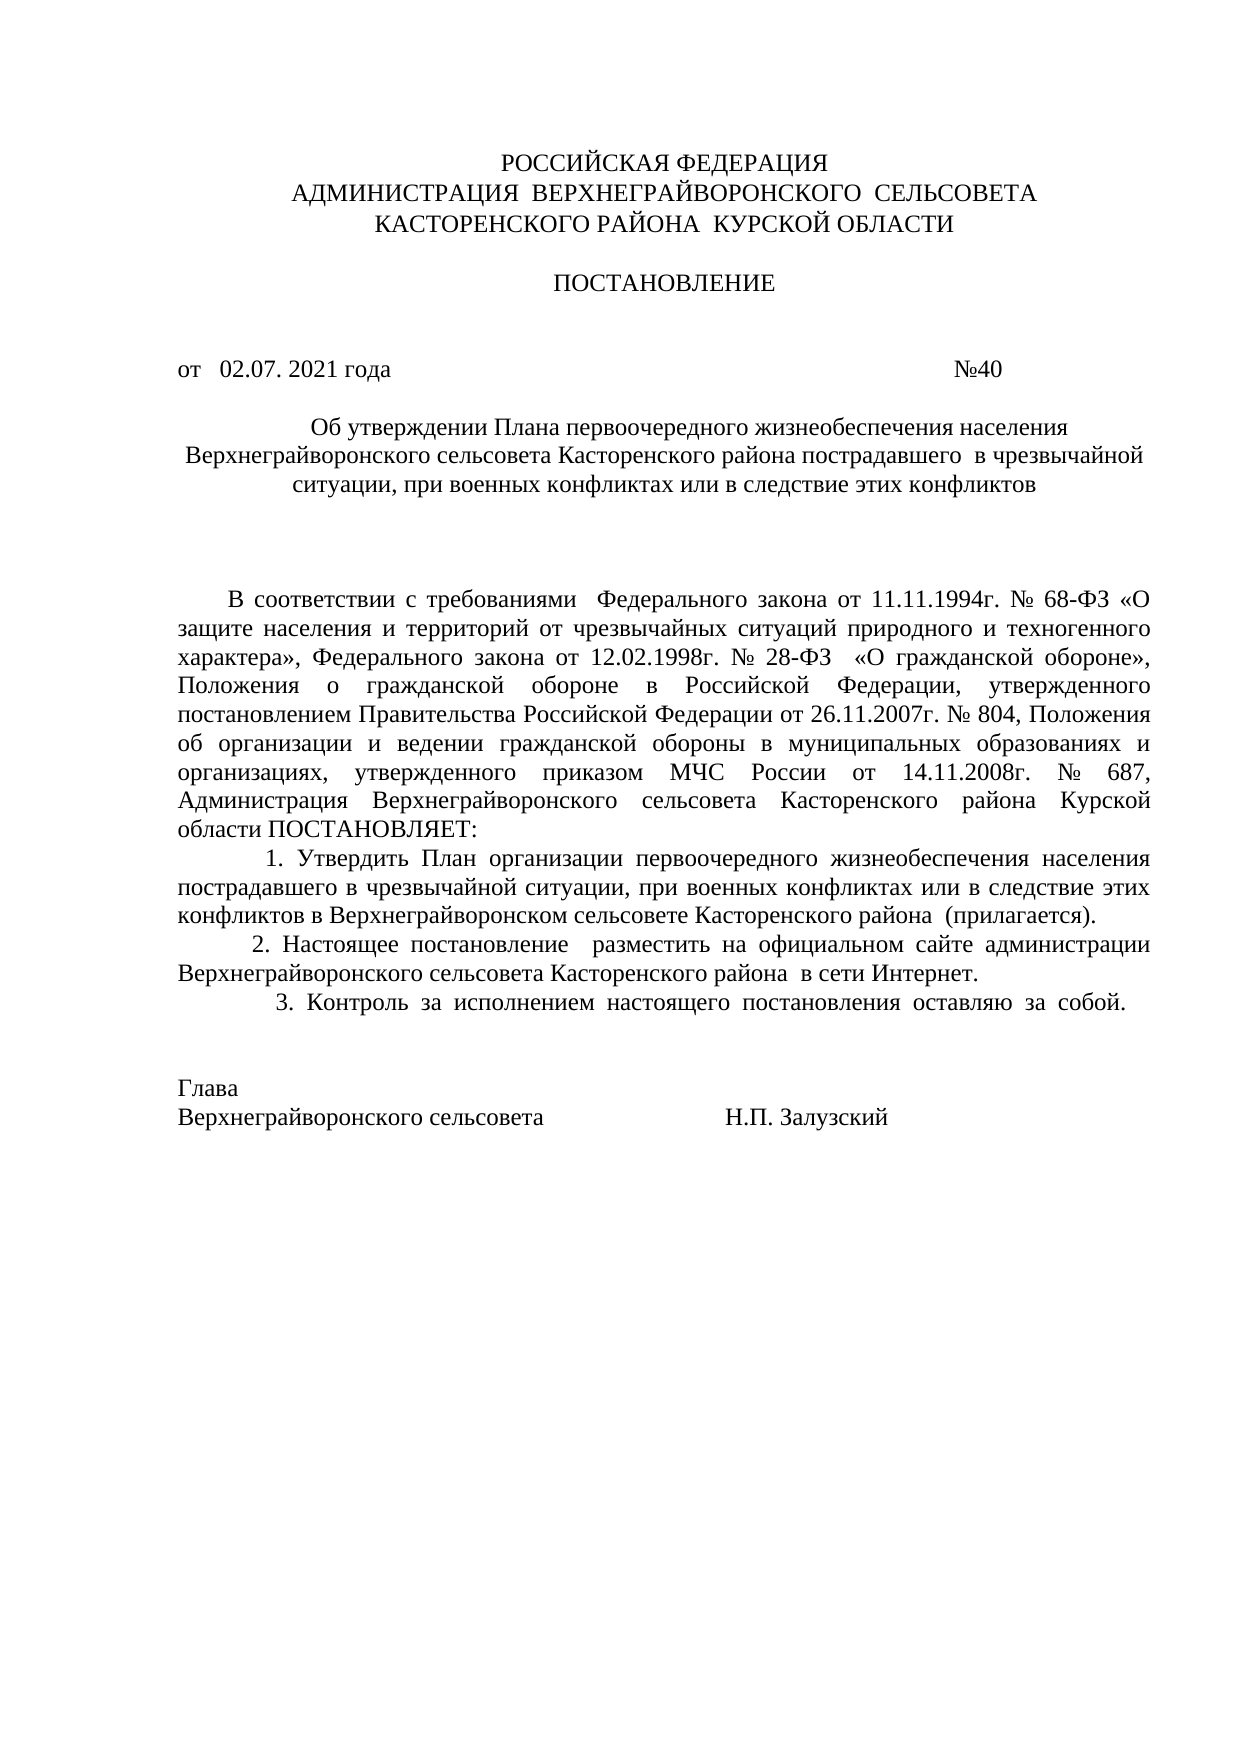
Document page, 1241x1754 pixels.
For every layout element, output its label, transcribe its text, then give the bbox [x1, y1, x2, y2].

text РОССИЙСКАЯ ФЕДЕРАЦИЯ [177, 148, 1152, 177]
text от 02.07. 2021 года №40 [177, 354, 1152, 383]
text В соответствии с требованиями Федерального закона от 11.11.1994г. № 68-ФЗ «О защите населения и территорий от чрезвычайных ситуаций природного и техногенного характера», Федерального закона от 12.02.1998г. № 28-ФЗ «О гражданской обороне», Положения о гражданской обороне в Российской Федерации, утвержденного постановлением Правительства Российской Федерации от 26.11.2007г. № 804, Положения об организации и ведении гражданской обороны в муниципальных образованиях и организациях, утвержденного приказом МЧС России от 14.11.2008г. № 687, Администрация Верхнеграйворонского сельсовета Касторенского района Курской области ПОСТАНОВЛЯЕТ: [177, 584, 1152, 843]
text Верхнеграйворонского сельсовета Н.П. Залузский [177, 1102, 1152, 1130]
text АДМИНИСТРАЦИЯ ВЕРХНЕГРАЙВОРОНСКОГО СЕЛЬСОВЕТА [177, 178, 1152, 207]
text КАСТОРЕНСКОГО РАЙОНА КУРСКОЙ ОБЛАСТИ [177, 209, 1152, 237]
text 3. Контроль за исполнением настоящего постановления оставляю за собой. [177, 987, 1152, 1073]
text Глава [177, 1073, 1152, 1102]
text ПОСТАНОВЛЕНИЕ [177, 268, 1152, 297]
text 2. Настоящее постановление разместить на официальном сайте администрации Верхнеграйворонского сельсовета Касторенского района в сети Интернет. [177, 929, 1152, 987]
text 1. Утвердить План организации первоочередного жизнеобеспечения населения пострадавшего в чрезвычайной ситуации, при военных конфликтах или в следствие этих конфликтов в Верхнеграйворонском сельсовете Касторенского района (прилагается). [177, 843, 1152, 929]
text Об утверждении Плана первоочередного жизнеобеспечения населения Верхнеграйворонского сельсовета Касторенского района пострадавшего в чрезвычайной ситуации, при военных конфликтах или в следствие этих конфликтов [177, 412, 1152, 498]
